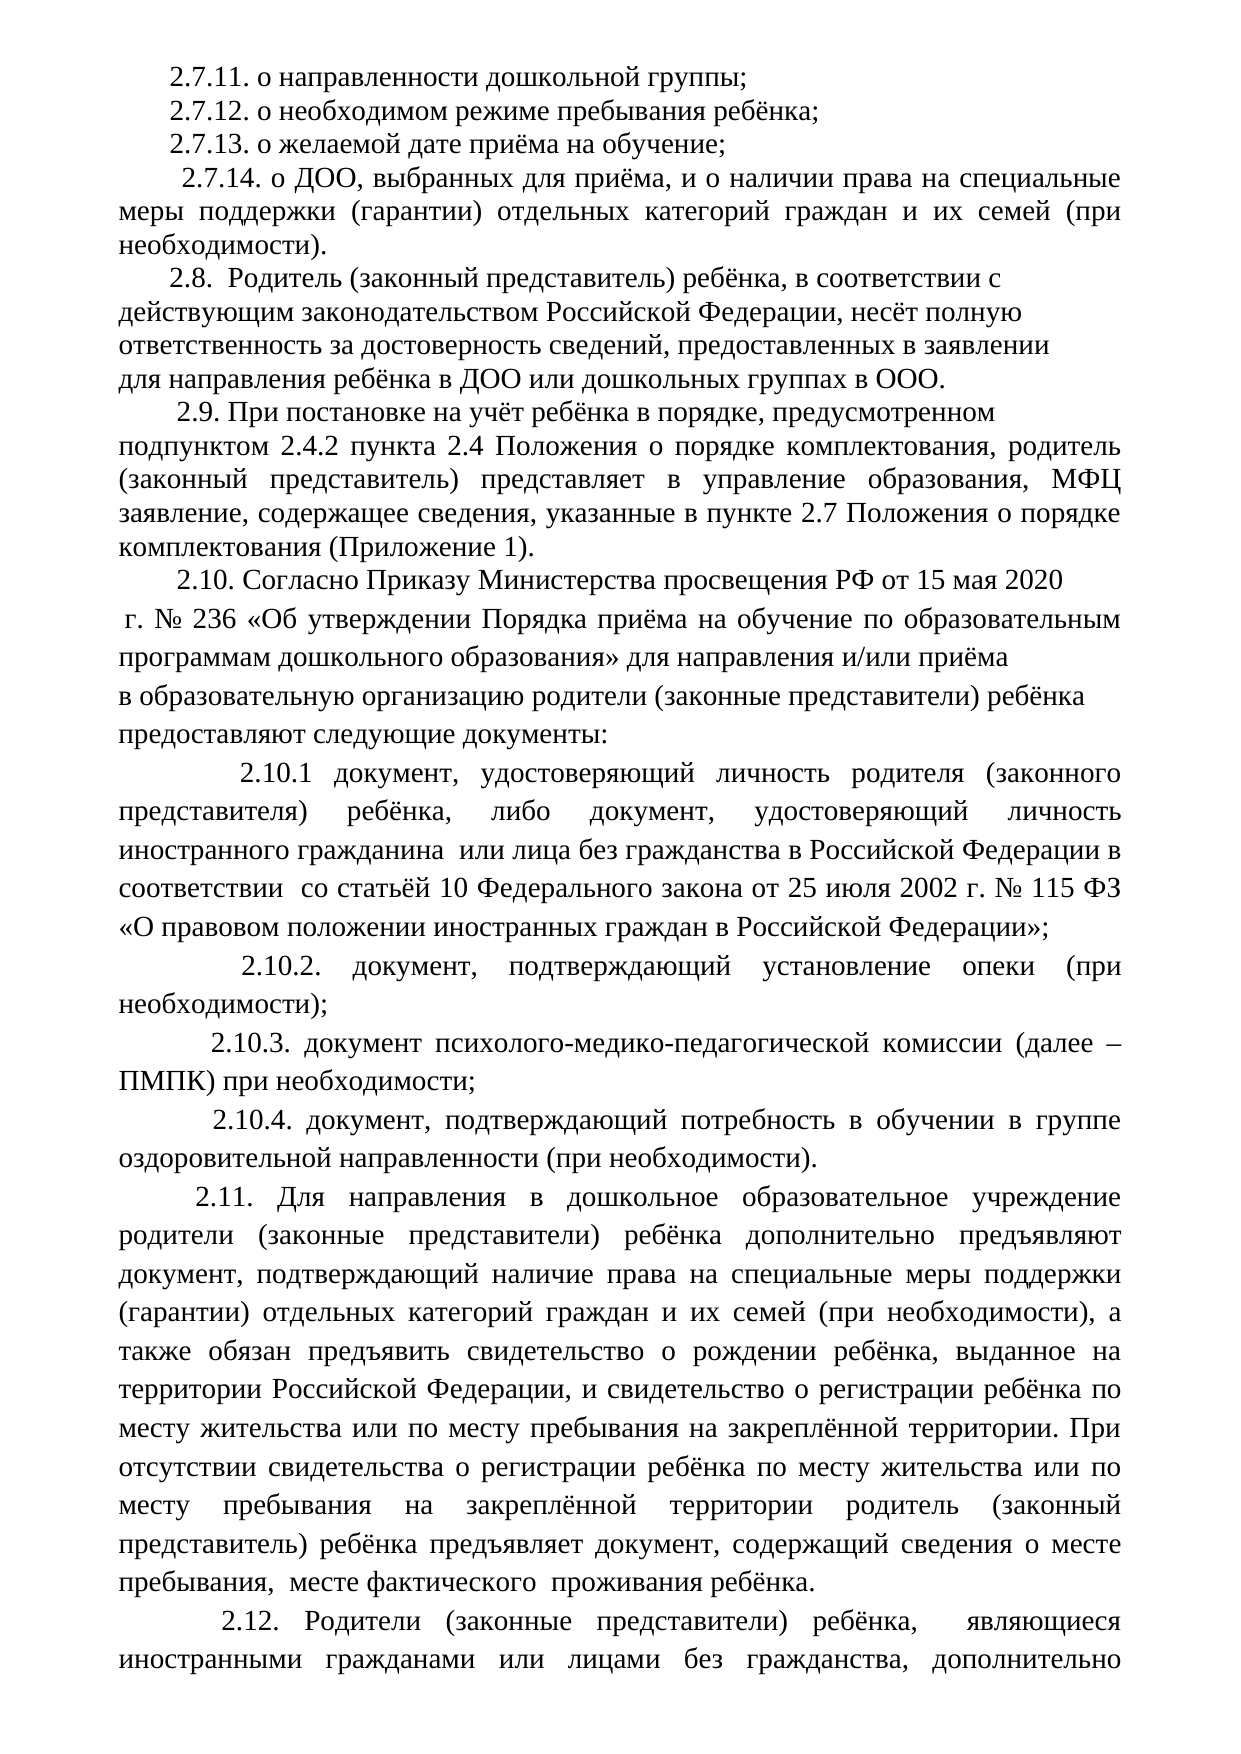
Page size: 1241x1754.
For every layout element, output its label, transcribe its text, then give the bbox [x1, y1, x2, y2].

list 2.10.2. документ, подтверждающий установление опеки (при необходимости); [118, 948, 1122, 1020]
list в образовательную организацию родители (законные представители) ребёнка [103, 678, 1122, 711]
text 2.10. Согласно Приказу Министерства просвещения РФ от 15 мая 2020 [103, 562, 1122, 596]
list 2.7.11. о направленности дошкольной группы; [118, 59, 1122, 93]
list действующим законодательством Российской Федерации, несёт полную [118, 294, 1122, 327]
list для направления ребёнка в ДОО или дошкольных группах в ООО. [118, 361, 1122, 394]
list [118, 1603, 1122, 1675]
list 2.10.1 документ, удостоверяющий личность родителя (законного представителя) ребёнка, либо документ, удостоверяющий личность иностранного гражданина или лица без гражданства в Российской Федерации в соответствии со статьёй 10 Федерального закона от 25 июля 2002 г. № 115 ФЗ «О правовом положении иностранных граждан в Российской Федерации»; [118, 755, 1122, 943]
list ответственность за достоверность сведений, предоставленных в заявлении [118, 327, 1122, 361]
list 2.10.4. документ, подтверждающий потребность в обучении в группе оздоровительной направленности (при необходимости). [103, 1102, 1122, 1174]
list г. № 236 «Об утверждении Порядка приёма на обучение по образовательным программам дошкольного образования» для направления и/или приёма [103, 601, 1122, 673]
list 2.7.12. о необходимом режиме пребывания ребёнка; [118, 93, 1122, 126]
list 2.10.3. документ психолого-медико-педагогической комиссии (далее – ПМПК) при необходимости; [118, 1025, 1122, 1097]
list 2.7.13. о желаемой дате приёма на обучение; [118, 126, 1122, 160]
list предоставляют следующие документы: [103, 716, 1122, 750]
list 2.7.14. о ДОО, выбранных для приёма, и о наличии права на специальные меры поддержки (гарантии) отдельных категорий граждан и их семей (при необходимости). [118, 160, 1122, 260]
text 2.9. При постановке на учёт ребёнка в порядке, предусмотренном [103, 394, 1122, 428]
list 2.11. Для направления в дошкольное образовательное учреждение родители (законные представители) ребёнка дополнительно предъявляют документ, подтверждающий наличие права на специальные меры поддержки (гарантии) отдельных категорий граждан и их семей (при необходимости), а также обязан предъявить свидетельство о рождении ребёнка, выданное на территории Российской Федерации, и свидетельство о регистрации ребёнка по месту жительства или по месту пребывания на закреплённой территории. При отсутствии свидетельства о регистрации ребёнка по месту жительства или по месту пребывания на закреплённой территории родитель (законный представитель) ребёнка предъявляет документ, содержащий сведения о месте пребывания, месте фактического проживания ребёнка. [118, 1179, 1122, 1598]
list подпунктом 2.4.2 пункта 2.4 Положения о порядке комплектования, родитель (законный представитель) представляет в управление образования, МФЦ заявление, содержащее сведения, указанные в пункте 2.7 Положения о порядке комплектования (Приложение 1). [118, 428, 1122, 562]
text 2.8. Родитель (законный представитель) ребёнка, в соответствии с [103, 260, 1137, 294]
